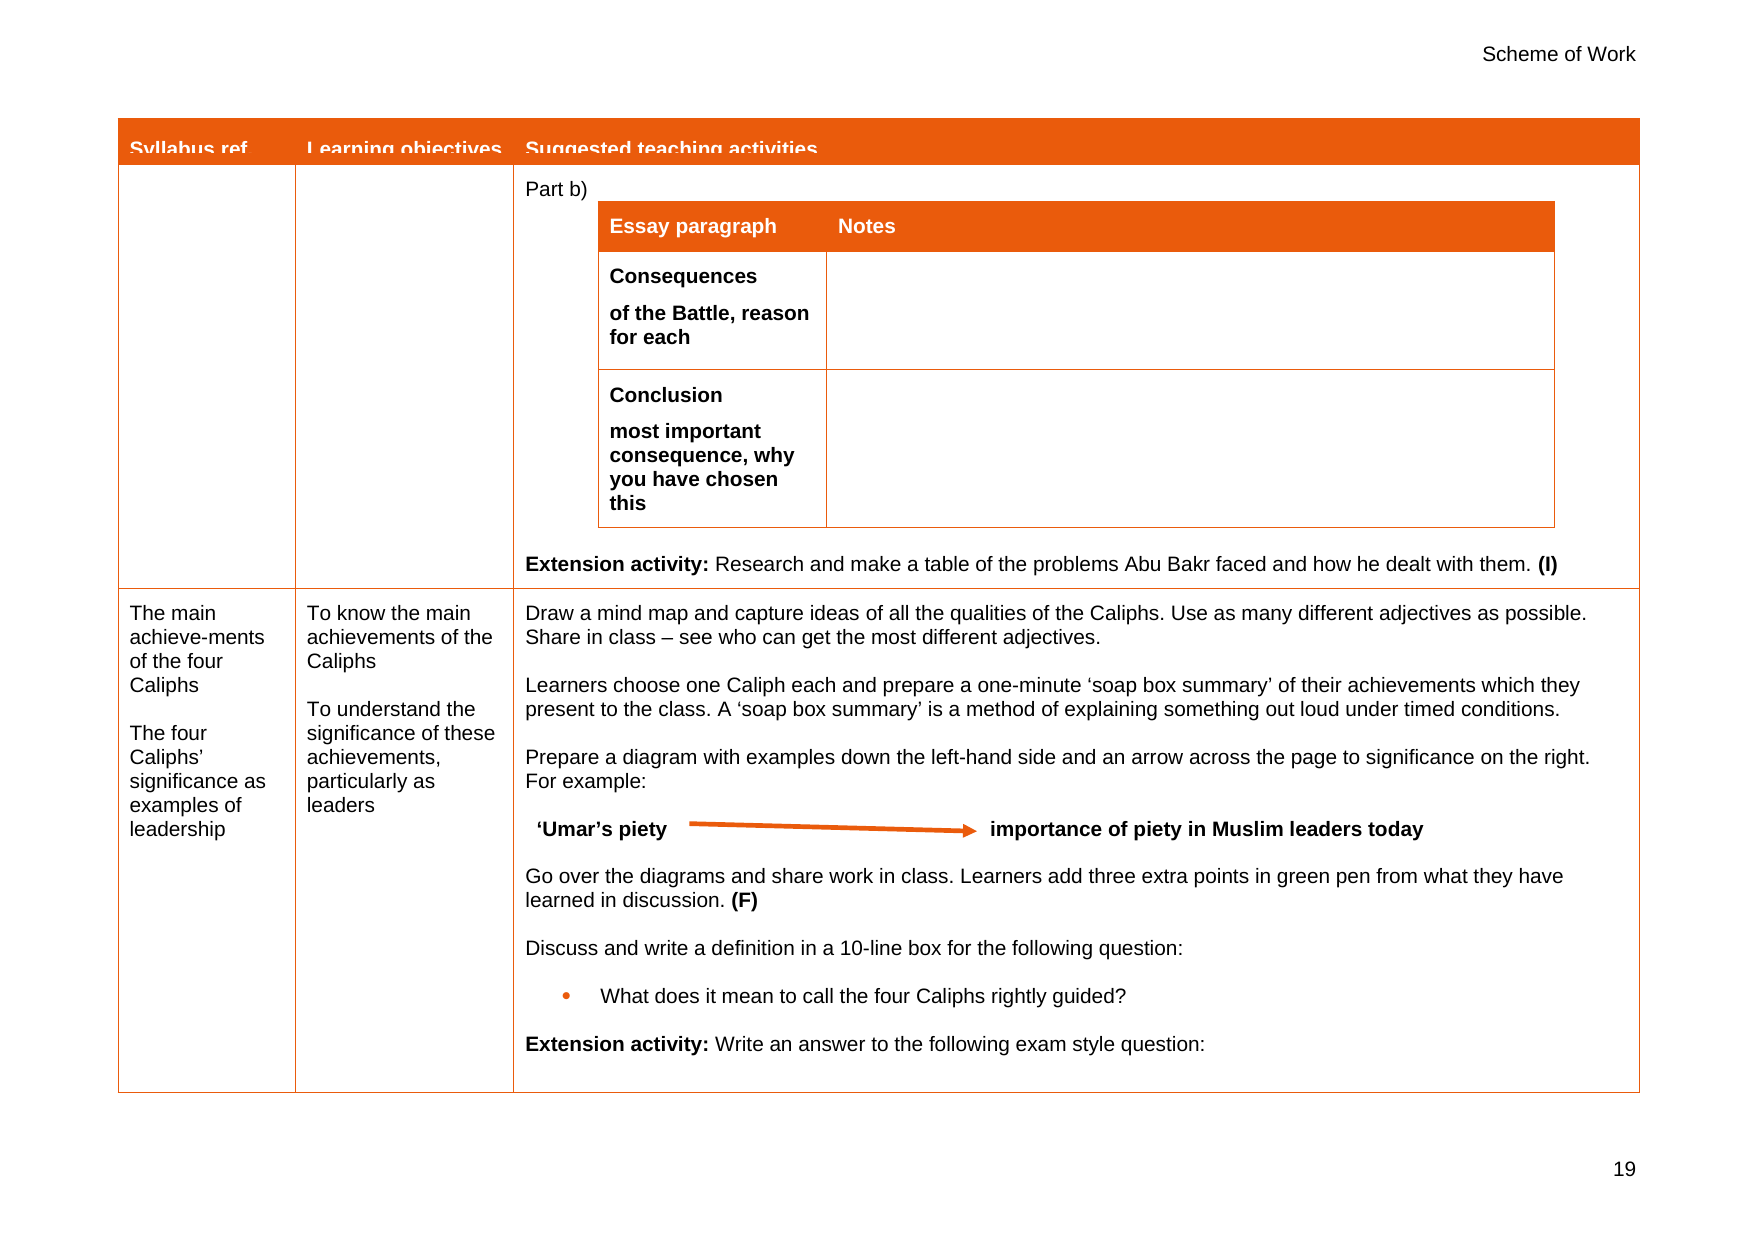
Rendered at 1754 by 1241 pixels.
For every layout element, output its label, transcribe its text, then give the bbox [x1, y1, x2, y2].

table_header Suggested teaching activities [514, 119, 1639, 164]
table_header Learning objectives [296, 119, 513, 164]
table_header Syllabus ref. [119, 119, 295, 164]
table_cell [119, 589, 295, 1092]
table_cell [296, 589, 513, 1092]
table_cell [514, 589, 1639, 1092]
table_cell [119, 165, 295, 588]
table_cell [296, 165, 513, 588]
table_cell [514, 165, 1639, 588]
